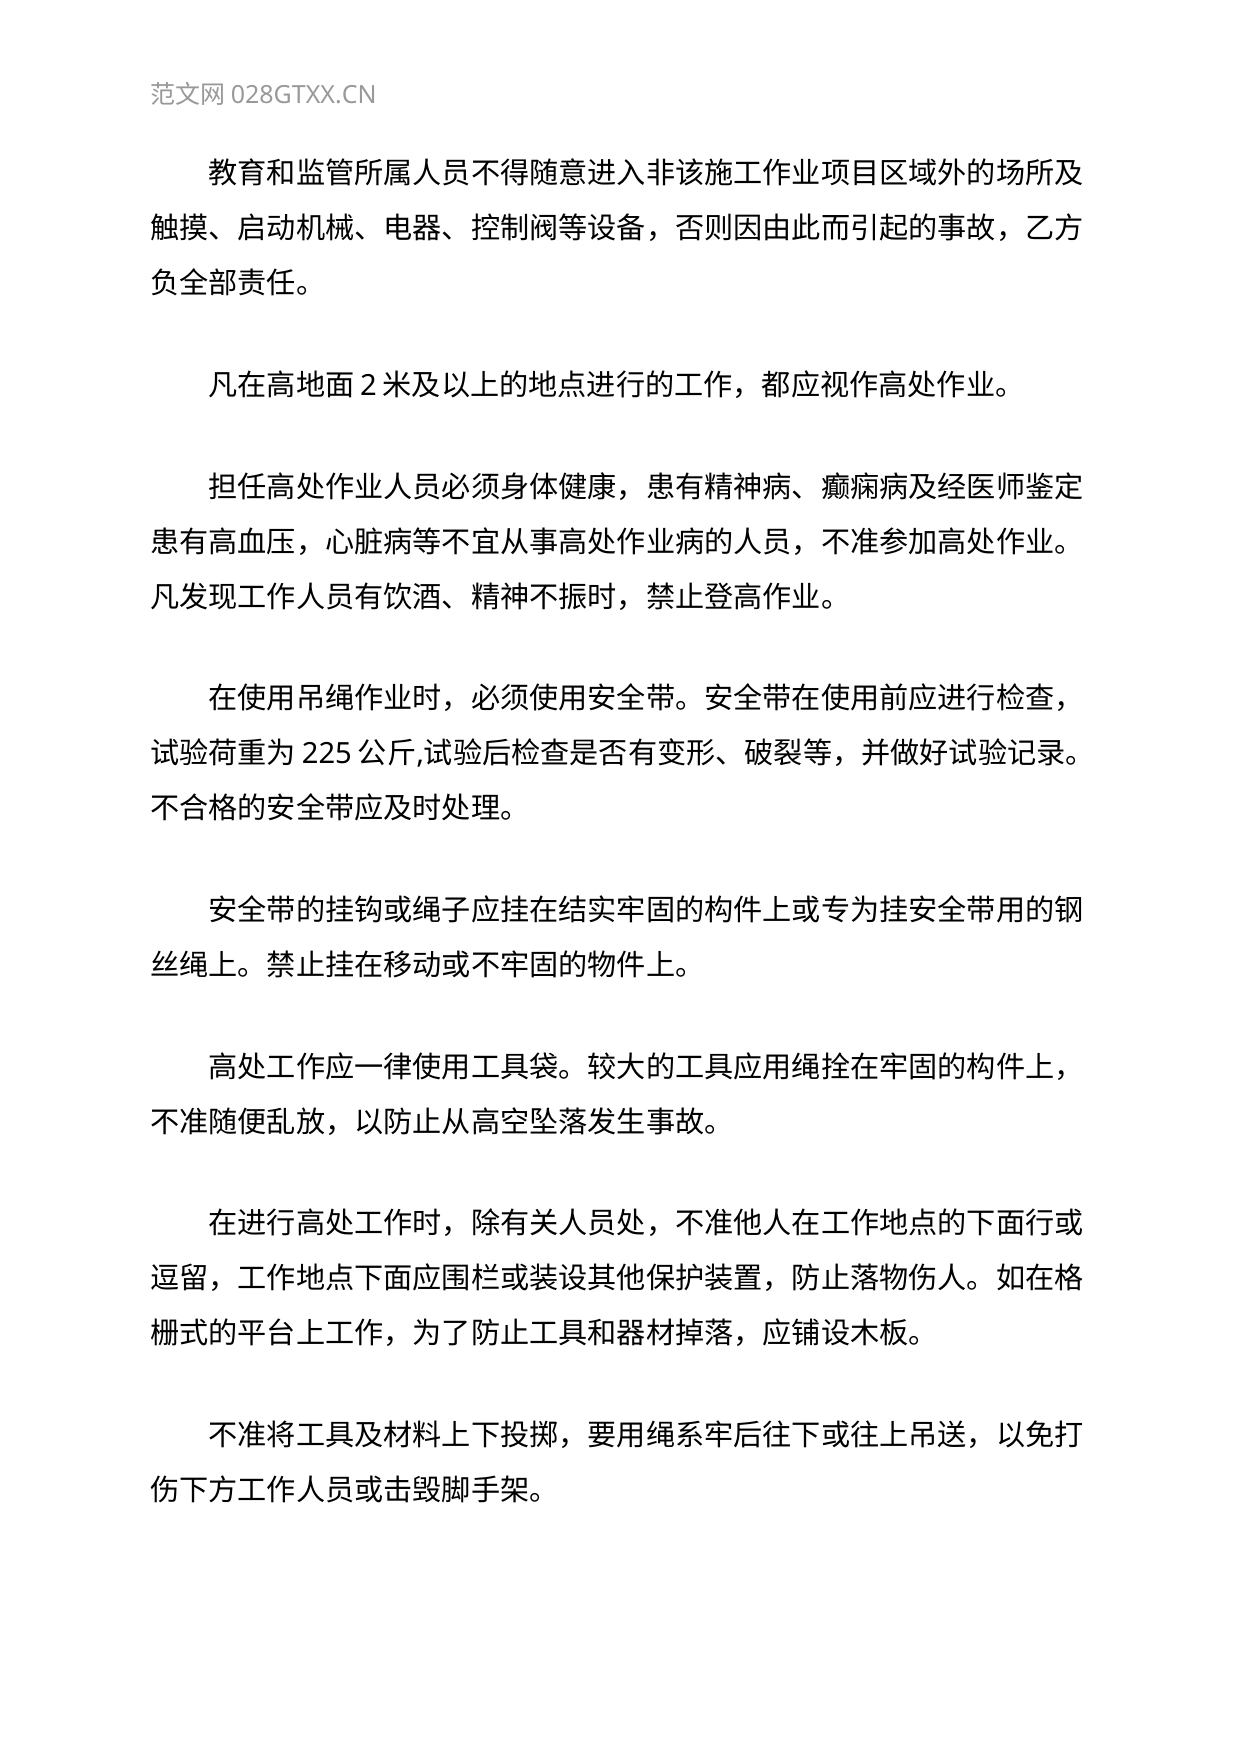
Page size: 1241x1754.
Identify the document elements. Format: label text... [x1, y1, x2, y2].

text 不准将工具及材料上下投掷，要用绳系牢后往下或往上吊送，以免打伤下方工作人员或击毁脚手架。 [150, 1412, 1090, 1509]
text 教育和监管所属人员不得随意进入非该施工作业项目区域外的场所及触摸、启动机械、电器、控制阀等设备，否则因由此而引起的事故，乙方负全部责任。 [150, 150, 1090, 302]
text 在使用吊绳作业时，必须使用安全带。安全带在使用前应进行检查，试验荷重为225公斤,试验后检查是否有变形、破裂等，并做好试验记录。不合格的安全带应及时处理。 [150, 675, 1090, 827]
text 安全带的挂钩或绳子应挂在结实牢固的构件上或专为挂安全带用的钢丝绳上。禁止挂在移动或不牢固的物件上。 [150, 887, 1090, 984]
text 担任高处作业人员必须身体健康，患有精神病、癫痫病及经医师鉴定患有高血压，心脏病等不宜从事高处作业病的人员，不准参加高处作业。凡发现工作人员有饮酒、精神不振时，禁止登高作业。 [150, 463, 1090, 616]
text 高处工作应一律使用工具袋。较大的工具应用绳拴在牢固的构件上，不准随便乱放，以防止从高空坠落发生事故。 [150, 1043, 1090, 1141]
text 凡在高地面2米及以上的地点进行的工作，都应视作高处作业。 [150, 362, 1090, 404]
text 在进行高处工作时，除有关人员处，不准他人在工作地点的下面行或逗留，工作地点下面应围栏或装设其他保护装置，防止落物伤人。如在格栅式的平台上工作，为了防止工具和器材掉落，应铺设木板。 [150, 1200, 1090, 1352]
